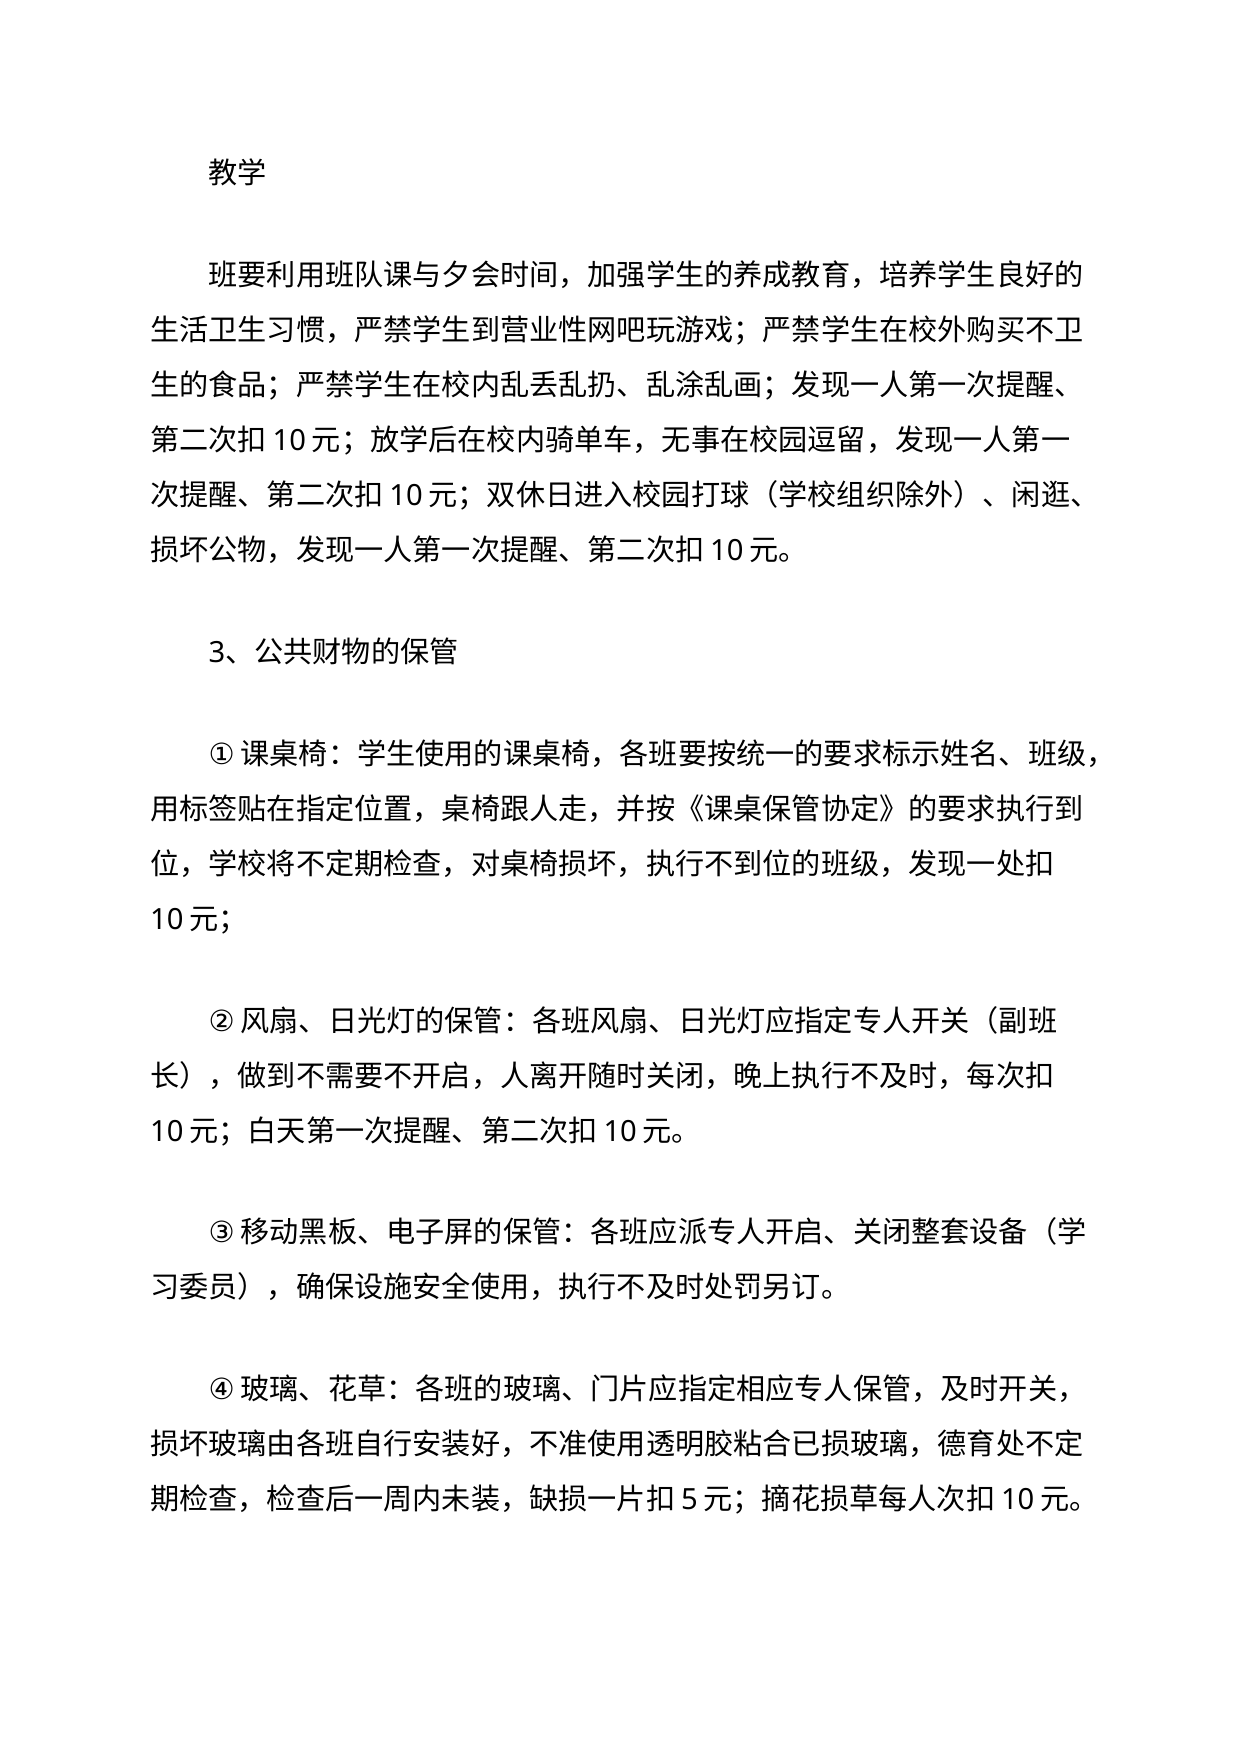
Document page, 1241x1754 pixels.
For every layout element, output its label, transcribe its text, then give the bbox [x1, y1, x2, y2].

text ②风扇、日光灯的保管：各班风扇、日光灯应指定专人开关（副班长），做到不需要不开启，人离开随时关闭，晚上执行不及时，每次扣10元；白天第一次提醒、第二次扣10元。 [150, 997, 1090, 1149]
text 教学 [150, 150, 1090, 192]
text 班要利用班队课与夕会时间，加强学生的养成教育，培养学生良好的生活卫生习惯，严禁学生到营业性网吧玩游戏；严禁学生在校外购买不卫生的食品；严禁学生在校内乱丢乱扔、乱涂乱画；发现一人第一次提醒、第二次扣10元；放学后在校内骑单车，无事在校园逗留，发现一人第一次提醒、第二次扣10元；双休日进入校园打球（学校组织除外）、闲逛、损坏公物，发现一人第一次提醒、第二次扣10元。 [150, 252, 1090, 569]
text ①课桌椅：学生使用的课桌椅，各班要按统一的要求标示姓名、班级，用标签贴在指定位置，桌椅跟人走，并按《课桌保管协定》的要求执行到位，学校将不定期检查，对桌椅损坏，执行不到位的班级，发现一处扣10元； [150, 730, 1090, 938]
text 3、公共财物的保管 [150, 628, 1090, 671]
text ④玻璃、花草：各班的玻璃、门片应指定相应专人保管，及时开关，损坏玻璃由各班自行安装好，不准使用透明胶粘合已损玻璃，德育处不定期检查，检查后一周内未装，缺损一片扣5元；摘花损草每人次扣10元。 [150, 1366, 1090, 1518]
text ③移动黑板、电子屏的保管：各班应派专人开启、关闭整套设备（学习委员），确保设施安全使用，执行不及时处罚另订。 [150, 1209, 1090, 1306]
